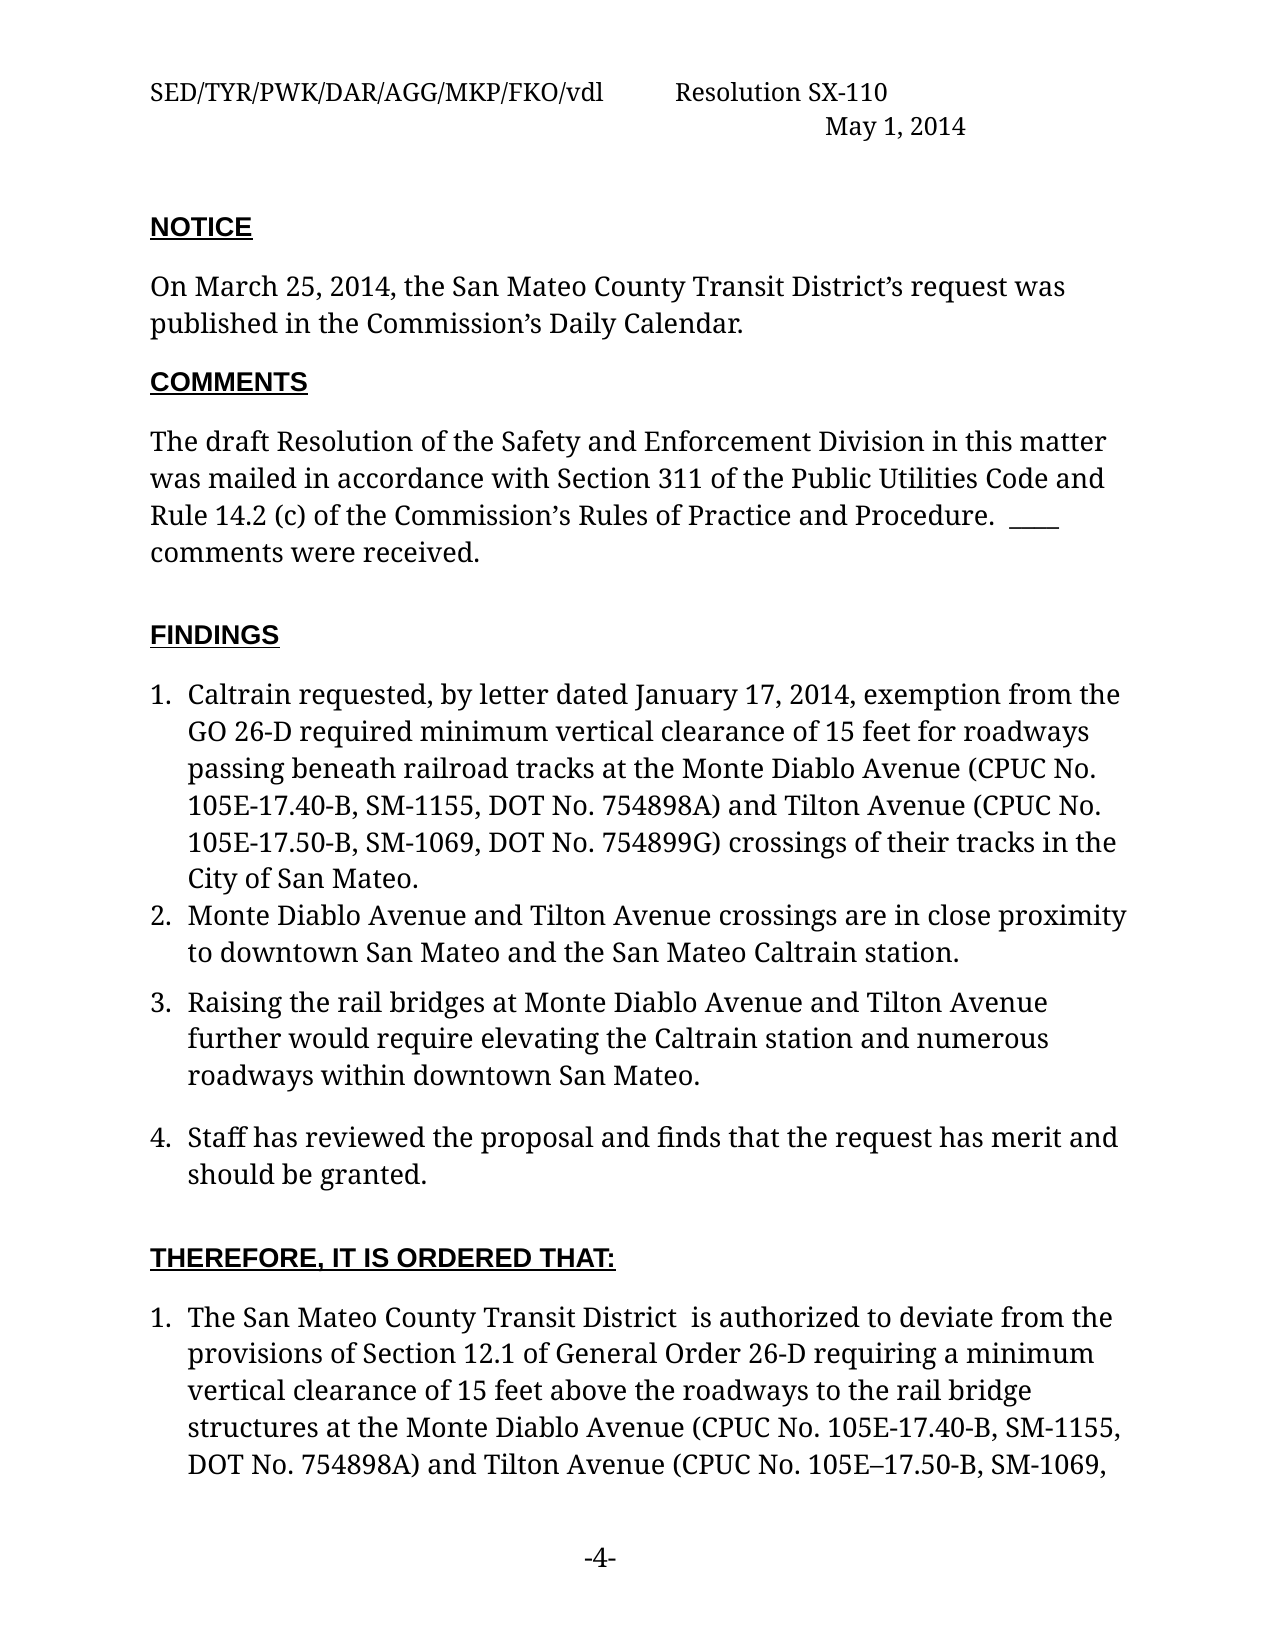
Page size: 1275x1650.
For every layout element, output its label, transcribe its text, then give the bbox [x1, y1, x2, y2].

subtitle COMMENTS [150, 366, 1144, 397]
list Staff has reviewed the proposal and finds that the request has merit and should be granted. [150, 1119, 1144, 1192]
text The draft Resolution of the Safety and Enforcement Division in this matter was mailed in accordance with Section 311 of the Public Utilities Code and Rule 14.2 (c) of the Commission’s Rules of Practice and Procedure. ____ comments were received. [150, 422, 1144, 570]
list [150, 1298, 1144, 1482]
list Caltrain requested, by letter dated January 17, 2014, exemption from the GO 26-D required minimum vertical clearance of 15 feet for roadways passing beneath railroad tracks at the Monte Diablo Avenue (CPUC No. 105E-17.40-B, SM-1155, DOT No. 754898A) and Tilton Avenue (CPUC No. 105E-17.50-B, SM-1069, DOT No. 754899G) crossings of their tracks in the City of San Mateo. [150, 676, 1144, 897]
list Raising the rail bridges at Monte Diablo Avenue and Tilton Avenue further would require elevating the Caltrain station and numerous roadways within downtown San Mateo. [150, 983, 1144, 1094]
subtitle NOTICE [150, 211, 1144, 242]
subtitle THEREFORE, IT IS ORDERED that: [150, 1242, 1144, 1273]
subtitle On March 25, 2014, the San Mateo County Transit District’s request was published in the Commission’s Daily Calendar. [150, 267, 1144, 341]
subtitle Findings [150, 619, 1144, 651]
list Monte Diablo Avenue and Tilton Avenue crossings are in close proximity to downtown San Mateo and the San Mateo Caltrain station. [150, 897, 1144, 971]
